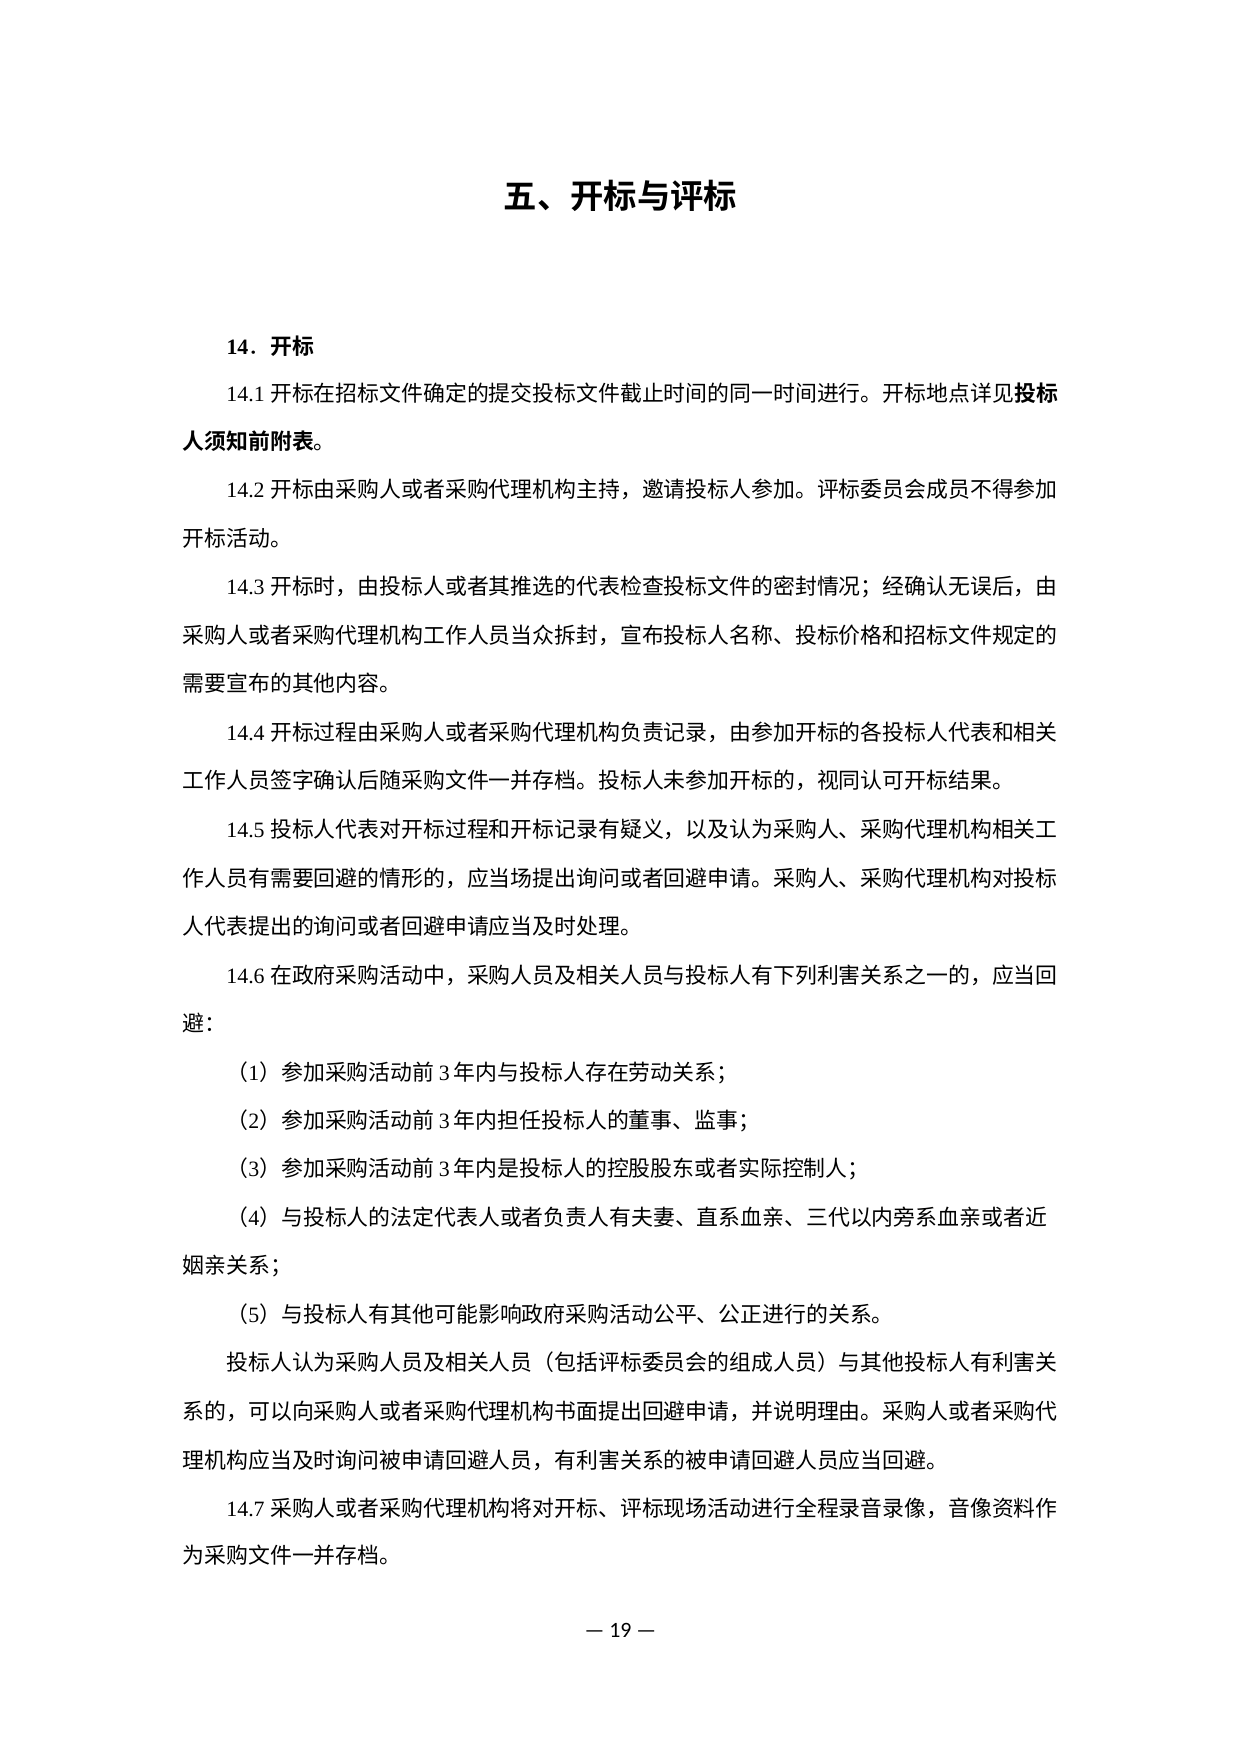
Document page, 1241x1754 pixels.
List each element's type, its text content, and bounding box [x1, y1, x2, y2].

text （3）参加采购活动前3年内是投标人的控股股东或者实际控制人； [182, 1151, 1058, 1183]
text 14.7 采购人或者采购代理机构将对开标、评标现场活动进行全程录音录像，音像资料作为采购文件一并存档。 [182, 1491, 1058, 1570]
text 14．开标 [182, 329, 1058, 361]
text （4）与投标人的法定代表人或者负责人有夫妻、直系血亲、三代以内旁系血亲或者近姻亲关系； [182, 1199, 1058, 1281]
text 14.3 开标时，由投标人或者其推选的代表检查投标文件的密封情况；经确认无误后，由采购人或者采购代理机构工作人员当众拆封，宣布投标人名称、投标价格和招标文件规定的需要宣布的其他内容。 [182, 568, 1058, 698]
text 14.1 开标在招标文件确定的提交投标文件截止时间的同一时间进行。开标地点详见投标人须知前附表。 [182, 376, 1058, 456]
text 14.5 投标人代表对开标过程和开标记录有疑义，以及认为采购人、采购代理机构相关工作人员有需要回避的情形的，应当场提出询问或者回避申请。采购人、采购代理机构对投标人代表提出的询问或者回避申请应当及时处理。 [182, 811, 1058, 941]
text （1）参加采购活动前3年内与投标人存在劳动关系； [182, 1054, 1058, 1087]
text （5）与投标人有其他可能影响政府采购活动公平、公正进行的关系。 [182, 1296, 1058, 1329]
text （2）参加采购活动前3年内担任投标人的董事、监事； [182, 1103, 1058, 1135]
subtitle 五、开标与评标 [182, 162, 1058, 227]
text 14.2 开标由采购人或者采购代理机构主持，邀请投标人参加。评标委员会成员不得参加开标活动。 [182, 471, 1058, 553]
text 投标人认为采购人员及相关人员（包括评标委员会的组成人员）与其他投标人有利害关系的，可以向采购人或者采购代理机构书面提出回避申请，并说明理由。采购人或者采购代理机构应当及时询问被申请回避人员，有利害关系的被申请回避人员应当回避。 [182, 1345, 1058, 1475]
text 14.6 在政府采购活动中，采购人员及相关人员与投标人有下列利害关系之一的，应当回避： [182, 957, 1058, 1038]
text 14.4 开标过程由采购人或者采购代理机构负责记录，由参加开标的各投标人代表和相关工作人员签字确认后随采购文件一并存档。投标人未参加开标的，视同认可开标结果。 [182, 714, 1058, 796]
